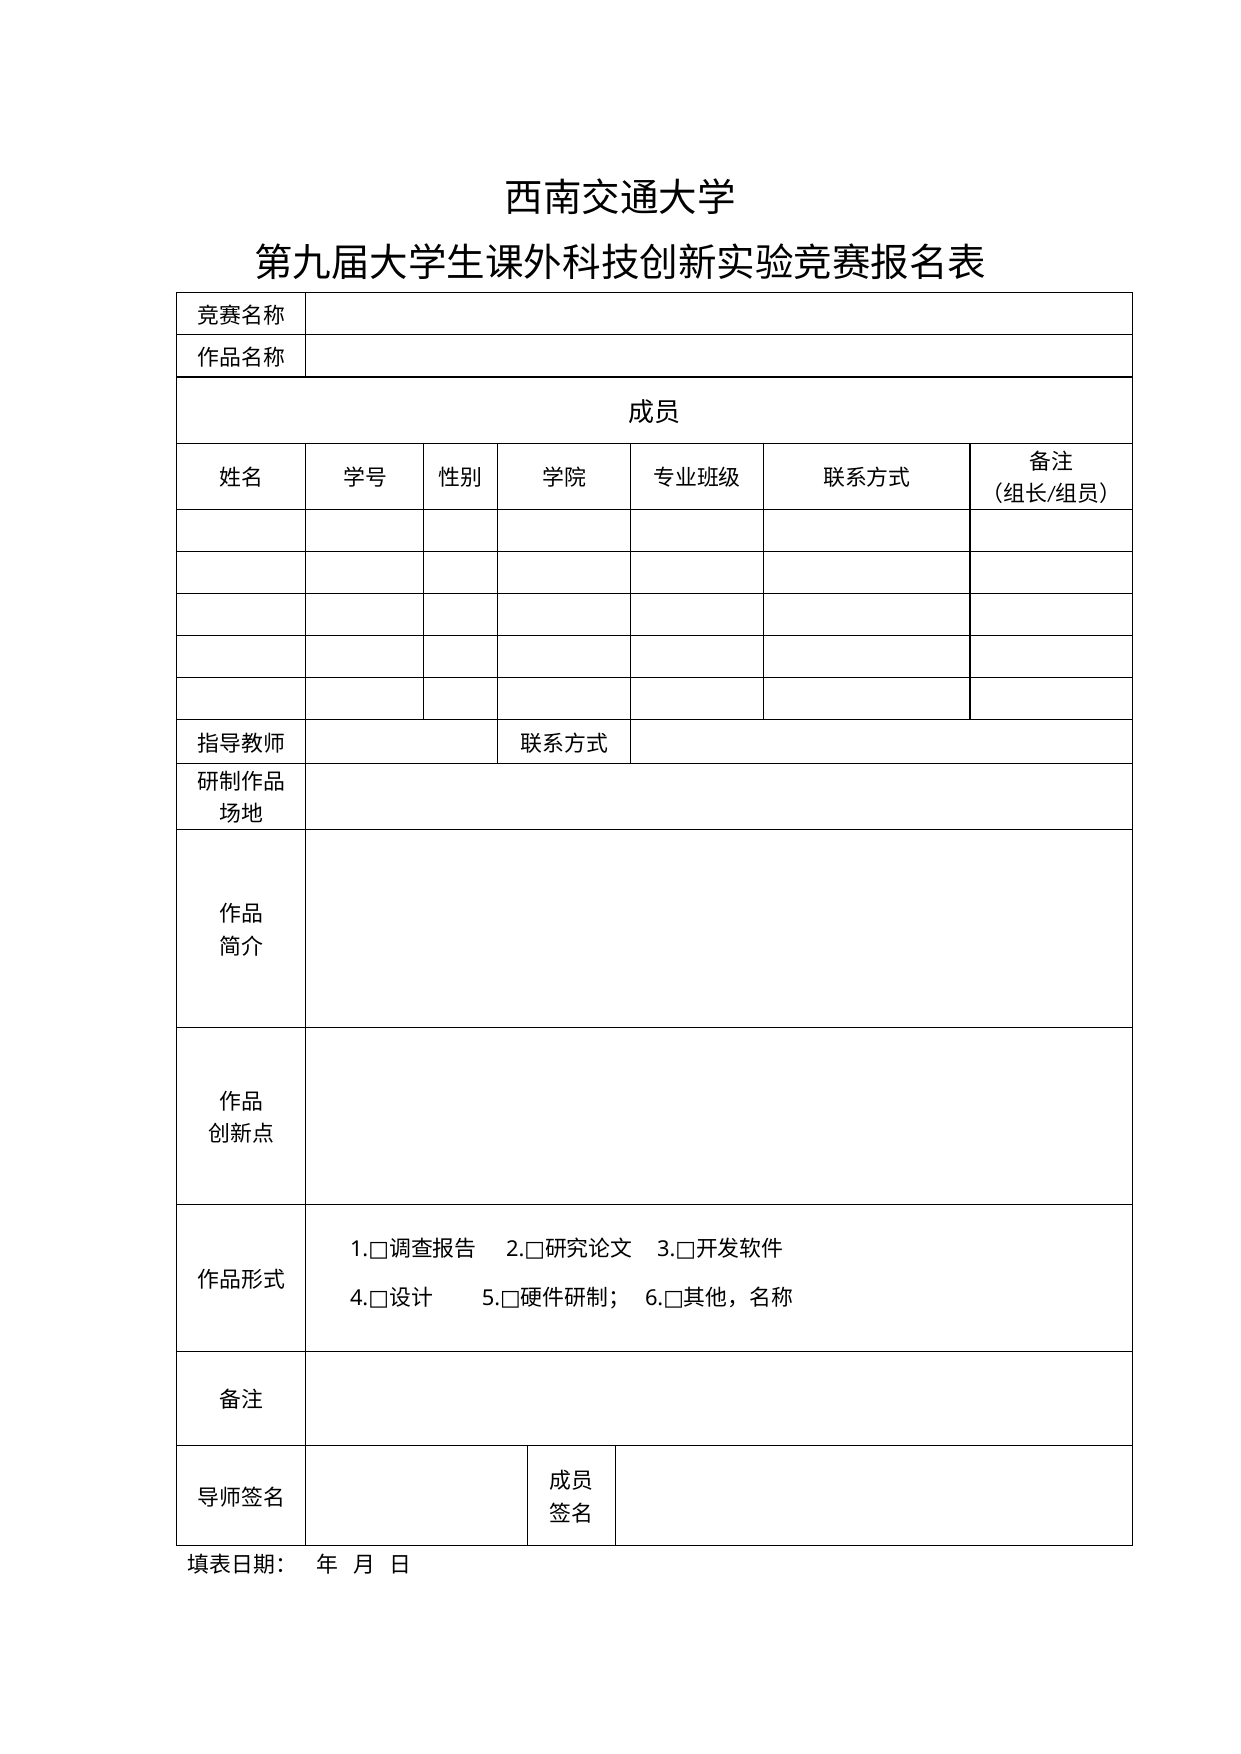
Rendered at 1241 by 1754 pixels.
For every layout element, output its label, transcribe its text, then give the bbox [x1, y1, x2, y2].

table_cell [971, 594, 1132, 635]
table_cell [764, 510, 969, 551]
table_cell [971, 552, 1132, 593]
table_cell [306, 1446, 527, 1545]
table_cell [971, 678, 1132, 719]
table_cell 成员 [177, 378, 1132, 442]
table_cell [306, 594, 423, 635]
table_cell [498, 678, 630, 719]
table_cell [498, 636, 630, 677]
table_cell [971, 510, 1132, 551]
table_cell 联系方式 [764, 444, 969, 508]
table_cell [764, 594, 969, 635]
table_cell [764, 552, 969, 593]
table_cell [306, 1352, 1132, 1445]
table_cell 专业班级 [631, 444, 763, 508]
table_cell 联系方式 [498, 720, 630, 762]
table_cell 姓名 [177, 444, 305, 508]
table_cell [631, 510, 763, 551]
table_cell [306, 552, 423, 593]
table_cell [764, 678, 969, 719]
table_cell [971, 636, 1132, 677]
table_cell [306, 678, 423, 719]
table_cell [764, 636, 969, 677]
table_cell [631, 678, 763, 719]
table_cell 学院 [498, 444, 630, 508]
table_cell 备注 [177, 1352, 305, 1445]
table_cell 作品 创新点 [177, 1028, 305, 1204]
table_cell [424, 636, 497, 677]
text 西南交通大学 [187, 162, 1053, 227]
table_cell [424, 594, 497, 635]
table_cell 成员 签名 [528, 1446, 615, 1545]
table_cell [177, 594, 305, 635]
table_cell [306, 830, 1132, 1027]
table_cell 1.□调查报告 2.□研究论文 3.□开发软件 4.□设计 5.□硬件研制； 6.□其他，名称 [306, 1205, 1132, 1351]
table_cell [306, 764, 1132, 828]
table_cell [177, 636, 305, 677]
table_cell [177, 678, 305, 719]
table_cell 指导教师 [177, 720, 305, 762]
table_cell 研制作品场地 [177, 764, 305, 828]
table_header 竞赛名称 [177, 293, 305, 334]
table_cell [306, 510, 423, 551]
table_cell [498, 594, 630, 635]
table_cell [177, 552, 305, 593]
table_cell 导师签名 [177, 1446, 305, 1545]
table_cell 作品形式 [177, 1205, 305, 1351]
table_cell 性别 [424, 444, 497, 508]
table_cell [306, 1028, 1132, 1204]
table_cell 备注 （组长/组员） [971, 444, 1132, 508]
table_cell [306, 636, 423, 677]
table_cell 作品 简介 [177, 830, 305, 1027]
table_cell [177, 510, 305, 551]
text 第九届大学生课外科技创新实验竞赛报名表 [187, 227, 1053, 292]
table_cell [631, 720, 1132, 762]
table_cell [616, 1446, 1132, 1545]
table_cell 学号 [306, 444, 423, 508]
table_cell [306, 720, 497, 762]
table_cell 作品名称 [177, 335, 305, 376]
table_cell [631, 636, 763, 677]
table_cell [306, 335, 1132, 376]
table_cell [631, 552, 763, 593]
table_cell [424, 510, 497, 551]
table_cell [498, 552, 630, 593]
table_cell [631, 594, 763, 635]
table_cell [424, 678, 497, 719]
text 填表日期： 年 月 日 [187, 1546, 1053, 1579]
table_header [306, 293, 1132, 334]
table_cell [498, 510, 630, 551]
table_cell [424, 552, 497, 593]
